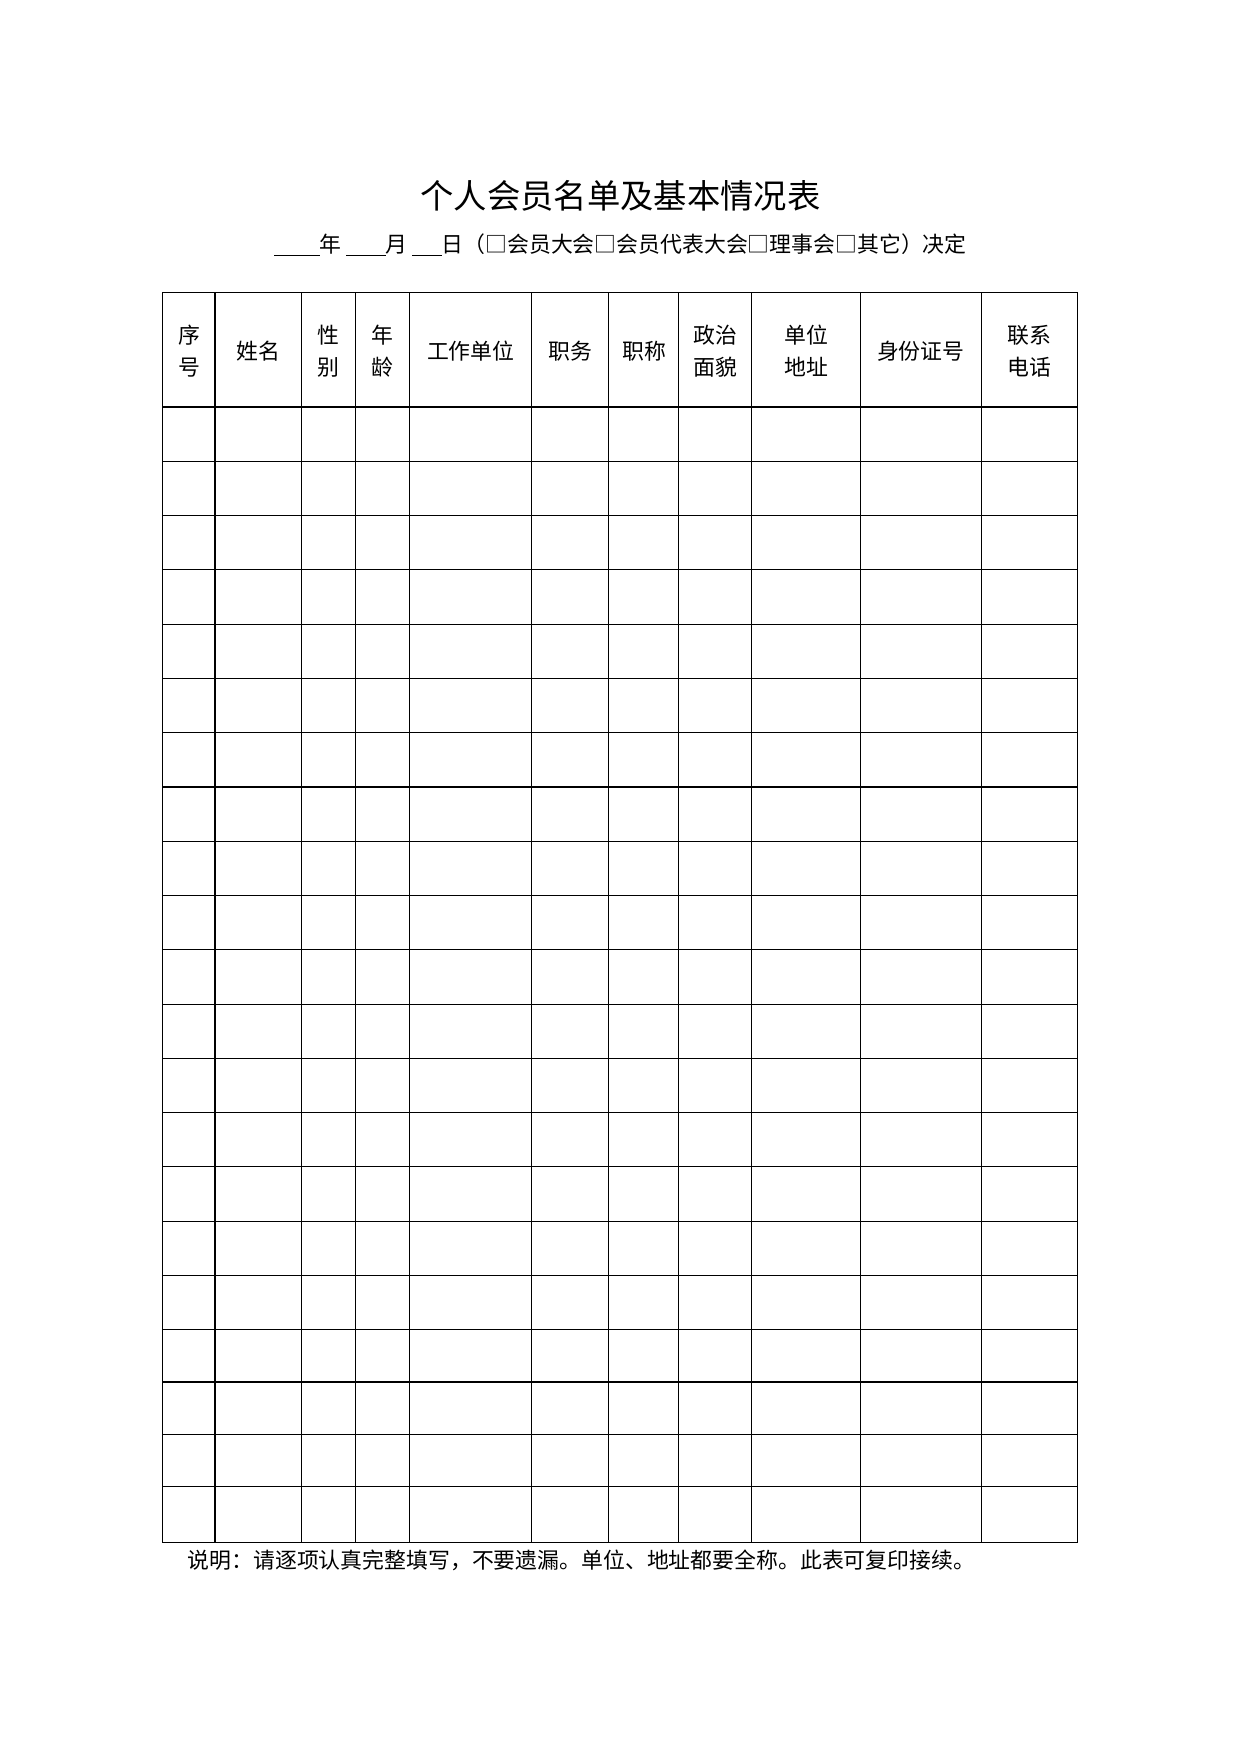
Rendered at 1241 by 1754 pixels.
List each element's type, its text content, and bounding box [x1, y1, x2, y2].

table_cell [163, 625, 214, 678]
table_cell [752, 1487, 860, 1542]
table_header 职称 [609, 293, 678, 406]
table_cell [356, 733, 409, 786]
table_cell [752, 950, 860, 1003]
table_cell [982, 679, 1077, 732]
table_cell [216, 1005, 301, 1058]
table_cell [410, 842, 531, 895]
table_cell [163, 1487, 214, 1542]
table_cell [356, 408, 409, 461]
table_cell [302, 1222, 355, 1275]
table_cell [410, 1276, 531, 1329]
table_cell [752, 1330, 860, 1381]
table_cell [216, 1276, 301, 1329]
table_cell [532, 1487, 608, 1542]
table_cell [532, 896, 608, 949]
table_cell [356, 516, 409, 569]
table_cell [532, 788, 608, 841]
table_cell [410, 1330, 531, 1381]
text 个人会员名单及基本情况表 [187, 162, 1053, 227]
table_cell [216, 733, 301, 786]
table_cell [982, 1005, 1077, 1058]
table_cell [216, 408, 301, 461]
table_cell [216, 1383, 301, 1434]
table_cell [302, 516, 355, 569]
table_cell [609, 462, 678, 515]
table_cell [609, 1276, 678, 1329]
table_cell [163, 408, 214, 461]
table_cell [216, 516, 301, 569]
table_cell [982, 950, 1077, 1003]
table_cell [609, 625, 678, 678]
table_cell [410, 679, 531, 732]
table_cell [532, 679, 608, 732]
table_cell [356, 462, 409, 515]
table_header 姓名 [216, 293, 301, 406]
table_header 序号 [163, 293, 214, 406]
table_cell [216, 1113, 301, 1166]
table_cell [679, 408, 751, 461]
text 年 月 日（□会员大会□会员代表大会□理事会□其它）决定 [187, 227, 1053, 259]
table_cell [302, 788, 355, 841]
table_cell [609, 1383, 678, 1434]
table_cell [163, 570, 214, 623]
table_cell [679, 1435, 751, 1486]
table_cell [410, 733, 531, 786]
table_cell [861, 733, 981, 786]
table_cell [609, 1059, 678, 1112]
table_cell [982, 842, 1077, 895]
table_cell [356, 1276, 409, 1329]
table_cell [356, 950, 409, 1003]
table_cell [532, 1113, 608, 1166]
table_cell [163, 679, 214, 732]
table_cell [532, 1330, 608, 1381]
table_cell [982, 896, 1077, 949]
table_cell [861, 1383, 981, 1434]
table_cell [356, 1005, 409, 1058]
table_cell [163, 1167, 214, 1221]
table_cell [410, 408, 531, 461]
table_cell [302, 570, 355, 623]
table_cell [609, 1487, 678, 1542]
table_cell [679, 462, 751, 515]
table_header 联系 电话 [982, 293, 1077, 406]
table_cell [532, 842, 608, 895]
table_cell [532, 1222, 608, 1275]
table_cell [982, 1383, 1077, 1434]
table_cell [163, 1383, 214, 1434]
table_cell [356, 1435, 409, 1486]
table_cell [410, 1167, 531, 1221]
table_cell [609, 570, 678, 623]
table_cell [609, 1435, 678, 1486]
table_cell [302, 1167, 355, 1221]
table_cell [532, 1167, 608, 1221]
table_cell [609, 679, 678, 732]
table_cell [982, 1059, 1077, 1112]
table_cell [861, 1435, 981, 1486]
table_cell [356, 570, 409, 623]
table_cell [679, 950, 751, 1003]
table_cell [532, 1276, 608, 1329]
table_cell [302, 950, 355, 1003]
table_cell [356, 625, 409, 678]
table_cell [216, 896, 301, 949]
table_cell [163, 788, 214, 841]
table_cell [216, 950, 301, 1003]
table_cell [982, 516, 1077, 569]
table_cell [982, 1330, 1077, 1381]
table_cell [609, 788, 678, 841]
table_cell [982, 1487, 1077, 1542]
table_cell [609, 896, 678, 949]
table_cell [752, 1222, 860, 1275]
table_cell [752, 408, 860, 461]
table_cell [163, 842, 214, 895]
table_cell [679, 570, 751, 623]
table_cell [216, 842, 301, 895]
table_cell [356, 896, 409, 949]
table_cell [861, 896, 981, 949]
table_cell [609, 842, 678, 895]
table_cell [982, 408, 1077, 461]
table_cell [982, 462, 1077, 515]
table_cell [356, 1383, 409, 1434]
table_cell [861, 1113, 981, 1166]
table_cell [163, 1276, 214, 1329]
table_cell [356, 679, 409, 732]
table_cell [302, 733, 355, 786]
table_cell [356, 1113, 409, 1166]
table_cell [410, 1383, 531, 1434]
table_cell [752, 788, 860, 841]
table_cell [752, 679, 860, 732]
table_cell [532, 950, 608, 1003]
table_cell [356, 788, 409, 841]
table_cell [163, 733, 214, 786]
table_cell [302, 842, 355, 895]
table_cell [302, 625, 355, 678]
table_cell [410, 570, 531, 623]
table_cell [982, 1435, 1077, 1486]
text 说明：请逐项认真完整填写，不要遗漏。单位、地址都要全称。此表可复印接续。 [187, 1543, 1053, 1575]
table_cell [861, 1005, 981, 1058]
table_cell [163, 1113, 214, 1166]
table_cell [982, 1167, 1077, 1221]
table_cell [679, 679, 751, 732]
table_cell [302, 408, 355, 461]
table_cell [532, 516, 608, 569]
table_cell [216, 788, 301, 841]
table_cell [609, 516, 678, 569]
table_cell [752, 1005, 860, 1058]
table_cell [356, 1222, 409, 1275]
table_cell [163, 1330, 214, 1381]
table_cell [410, 1435, 531, 1486]
table_cell [302, 679, 355, 732]
table_cell [410, 896, 531, 949]
table_cell [302, 462, 355, 515]
table_cell [679, 1059, 751, 1112]
table_cell [356, 1059, 409, 1112]
table_cell [216, 1435, 301, 1486]
table_cell [679, 1005, 751, 1058]
table_cell [752, 625, 860, 678]
table_cell [356, 842, 409, 895]
table_cell [982, 1276, 1077, 1329]
table_cell [679, 733, 751, 786]
table_cell [216, 462, 301, 515]
table_cell [410, 625, 531, 678]
table_cell [861, 625, 981, 678]
table_cell [861, 1222, 981, 1275]
table_cell [609, 1113, 678, 1166]
table_cell [532, 625, 608, 678]
table_cell [302, 1276, 355, 1329]
table_cell [410, 516, 531, 569]
table_cell [752, 1113, 860, 1166]
table_cell [302, 1383, 355, 1434]
table_cell [302, 1059, 355, 1112]
table_cell [216, 1330, 301, 1381]
table_cell [356, 1167, 409, 1221]
table_header 单位 地址 [752, 293, 860, 406]
table_cell [861, 1330, 981, 1381]
table_cell [163, 462, 214, 515]
table_cell [982, 733, 1077, 786]
table_cell [679, 1330, 751, 1381]
table_cell [302, 896, 355, 949]
table_cell [982, 1113, 1077, 1166]
table_cell [679, 1113, 751, 1166]
table_cell [982, 788, 1077, 841]
table_cell [861, 516, 981, 569]
table_cell [163, 516, 214, 569]
table_cell [302, 1005, 355, 1058]
table_cell [679, 1487, 751, 1542]
table_cell [216, 1487, 301, 1542]
table_cell [302, 1435, 355, 1486]
table_cell [356, 1330, 409, 1381]
table_cell [216, 625, 301, 678]
table_cell [216, 1222, 301, 1275]
table_cell [302, 1330, 355, 1381]
table_cell [861, 1059, 981, 1112]
table_cell [752, 1383, 860, 1434]
table_cell [752, 462, 860, 515]
table_cell [532, 1383, 608, 1434]
table_cell [410, 1059, 531, 1112]
table_cell [982, 570, 1077, 623]
table_cell [216, 1059, 301, 1112]
table_cell [609, 733, 678, 786]
table_cell [410, 1222, 531, 1275]
table_cell [752, 570, 860, 623]
table_cell [861, 570, 981, 623]
table_cell [679, 1167, 751, 1221]
table_cell [532, 733, 608, 786]
table_cell [163, 1222, 214, 1275]
table_header 身份证号 [861, 293, 981, 406]
table_cell [532, 462, 608, 515]
table_cell [609, 1330, 678, 1381]
table_cell [410, 950, 531, 1003]
table_cell [679, 896, 751, 949]
table_cell [302, 1113, 355, 1166]
table_cell [532, 1059, 608, 1112]
table_cell [609, 1005, 678, 1058]
table_cell [982, 1222, 1077, 1275]
table_cell [679, 1222, 751, 1275]
table_cell [679, 1383, 751, 1434]
table_cell [752, 516, 860, 569]
table_header 职务 [532, 293, 608, 406]
table_cell [163, 1059, 214, 1112]
table_cell [163, 1005, 214, 1058]
table_cell [532, 1005, 608, 1058]
table_cell [679, 516, 751, 569]
table_cell [679, 788, 751, 841]
table_cell [410, 1113, 531, 1166]
table_cell [679, 842, 751, 895]
table_cell [609, 1222, 678, 1275]
table_cell [532, 408, 608, 461]
table_cell [752, 1435, 860, 1486]
table_cell [163, 896, 214, 949]
table_cell [752, 1059, 860, 1112]
table_cell [216, 679, 301, 732]
table_cell [216, 1167, 301, 1221]
table_cell [861, 408, 981, 461]
table_cell [679, 625, 751, 678]
table_cell [609, 950, 678, 1003]
table_cell [861, 1167, 981, 1221]
table_cell [532, 570, 608, 623]
table_header 工作单位 [410, 293, 531, 406]
table_cell [609, 1167, 678, 1221]
table_cell [356, 1487, 409, 1542]
table_cell [861, 462, 981, 515]
table_cell [752, 842, 860, 895]
table_cell [752, 733, 860, 786]
table_cell [679, 1276, 751, 1329]
table_cell [861, 679, 981, 732]
table_cell [410, 1487, 531, 1542]
table_cell [302, 1487, 355, 1542]
table_header 性别 [302, 293, 355, 406]
table_cell [410, 462, 531, 515]
table_cell [532, 1435, 608, 1486]
table_cell [410, 1005, 531, 1058]
table_cell [861, 842, 981, 895]
table_cell [752, 896, 860, 949]
table_cell [861, 1487, 981, 1542]
table_cell [163, 950, 214, 1003]
table_cell [861, 950, 981, 1003]
table_header 政治面貌 [679, 293, 751, 406]
table_header 年龄 [356, 293, 409, 406]
table_cell [861, 1276, 981, 1329]
table_cell [163, 1435, 214, 1486]
table_cell [752, 1276, 860, 1329]
table_cell [752, 1167, 860, 1221]
table_cell [982, 625, 1077, 678]
table_cell [609, 408, 678, 461]
table_cell [216, 570, 301, 623]
table_cell [861, 788, 981, 841]
table_cell [410, 788, 531, 841]
